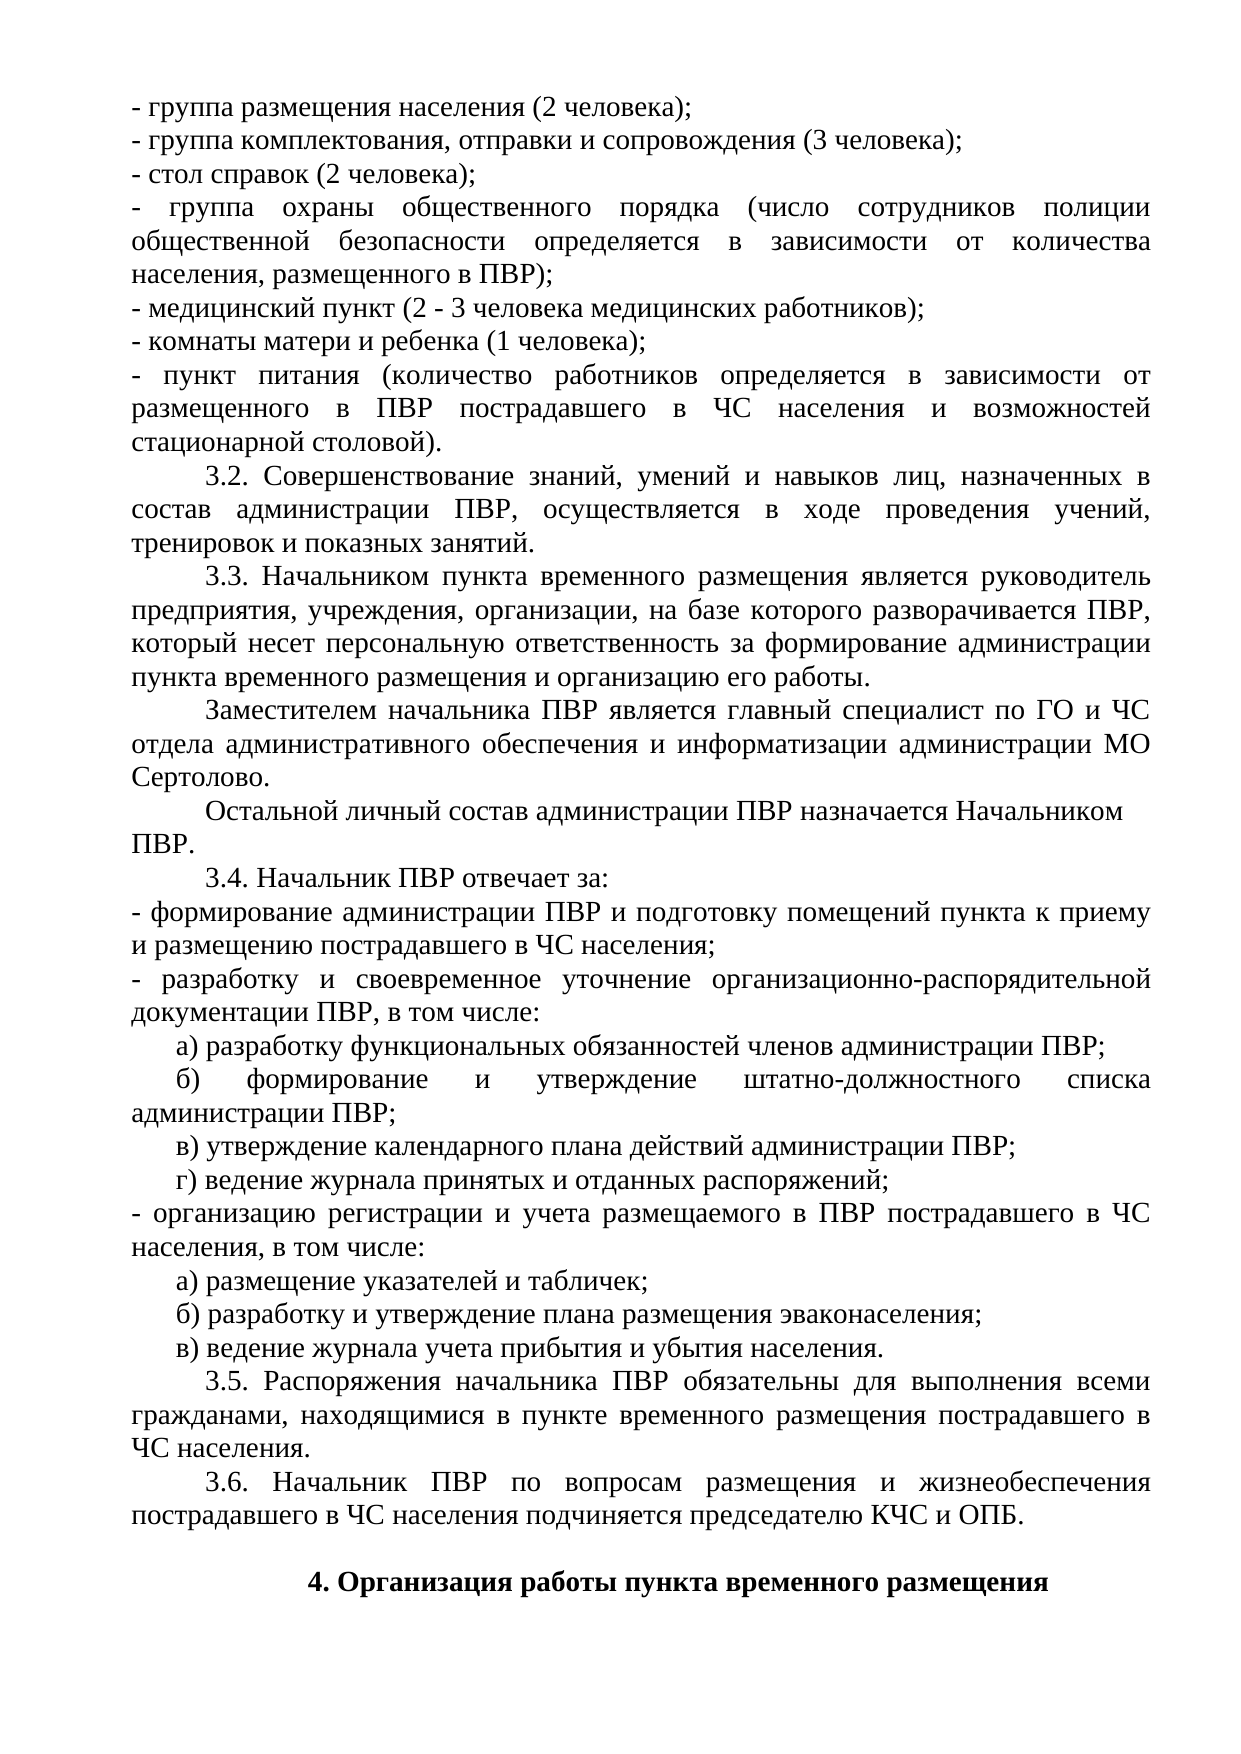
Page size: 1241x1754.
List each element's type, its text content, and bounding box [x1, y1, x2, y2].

text а) разработку функциональных обязанностей членов администрации ПВР; [131, 1028, 1152, 1061]
text б) разработку и утверждение плана размещения эваконаселения; [131, 1296, 1152, 1330]
text 4. Организация работы пункта временного размещения [131, 1564, 1152, 1598]
text - формирование администрации ПВР и подготовку помещений пункта к приему и размещению пострадавшего в ЧС населения; [131, 894, 1152, 961]
text а) размещение указателей и табличек; [131, 1263, 1152, 1296]
text - пункт питания (количество работников определяется в зависимости от размещенного в ПВР пострадавшего в ЧС населения и возможностей стационарной столовой). [131, 357, 1152, 458]
text - группа размещения населения (2 человека); [131, 89, 1152, 122]
text - медицинский пункт (2 - 3 человека медицинских работников); [131, 290, 1152, 323]
text 3.2. Совершенствование знаний, умений и навыков лиц, назначенных в состав администрации ПВР, осуществляется в ходе проведения учений, тренировок и показных занятий. [131, 458, 1152, 558]
text - группа охраны общественного порядка (число сотрудников полиции общественной безопасности определяется в зависимости от количества населения, размещенного в ПВР); [131, 189, 1152, 290]
text Остальной личный состав администрации ПВР назначается Начальником ПВР. [131, 793, 1152, 860]
text - комнаты матери и ребенка (1 человека); [131, 323, 1152, 357]
text в) утверждение календарного плана действий администрации ПВР; [131, 1128, 1152, 1162]
text - организацию регистрации и учета размещаемого в ПВР пострадавшего в ЧС населения, в том числе: [131, 1196, 1152, 1263]
text - группа комплектования, отправки и сопровождения (3 человека); [131, 122, 1152, 156]
text - стол справок (2 человека); [131, 156, 1152, 189]
text 3.6. Начальник ПВР по вопросам размещения и жизнеобеспечения пострадавшего в ЧС населения подчиняется председателю КЧС и ОПБ. [131, 1464, 1152, 1531]
text г) ведение журнала принятых и отданных распоряжений; [131, 1162, 1152, 1196]
text - разработку и своевременное уточнение организационно-распорядительной документации ПВР, в том числе: [131, 961, 1152, 1028]
text 3.5. Распоряжения начальника ПВР обязательны для выполнения всеми гражданами, находящимися в пункте временного размещения пострадавшего в ЧС населения. [131, 1363, 1152, 1464]
text Заместителем начальника ПВР является главный специалист по ГО и ЧС отдела административного обеспечения и информатизации администрации МО Сертолово. [131, 692, 1152, 793]
text 3.4. Начальник ПВР отвечает за: [131, 860, 1152, 894]
text б) формирование и утверждение штатно-должностного списка администрации ПВР; [131, 1061, 1152, 1128]
text 3.3. Начальником пункта временного размещения является руководитель предприятия, учреждения, организации, на базе которого разворачивается ПВР, который несет персональную ответственность за формирование администрации пункта временного размещения и организацию его работы. [131, 558, 1152, 692]
text в) ведение журнала учета прибытия и убытия населения. [131, 1330, 1152, 1363]
